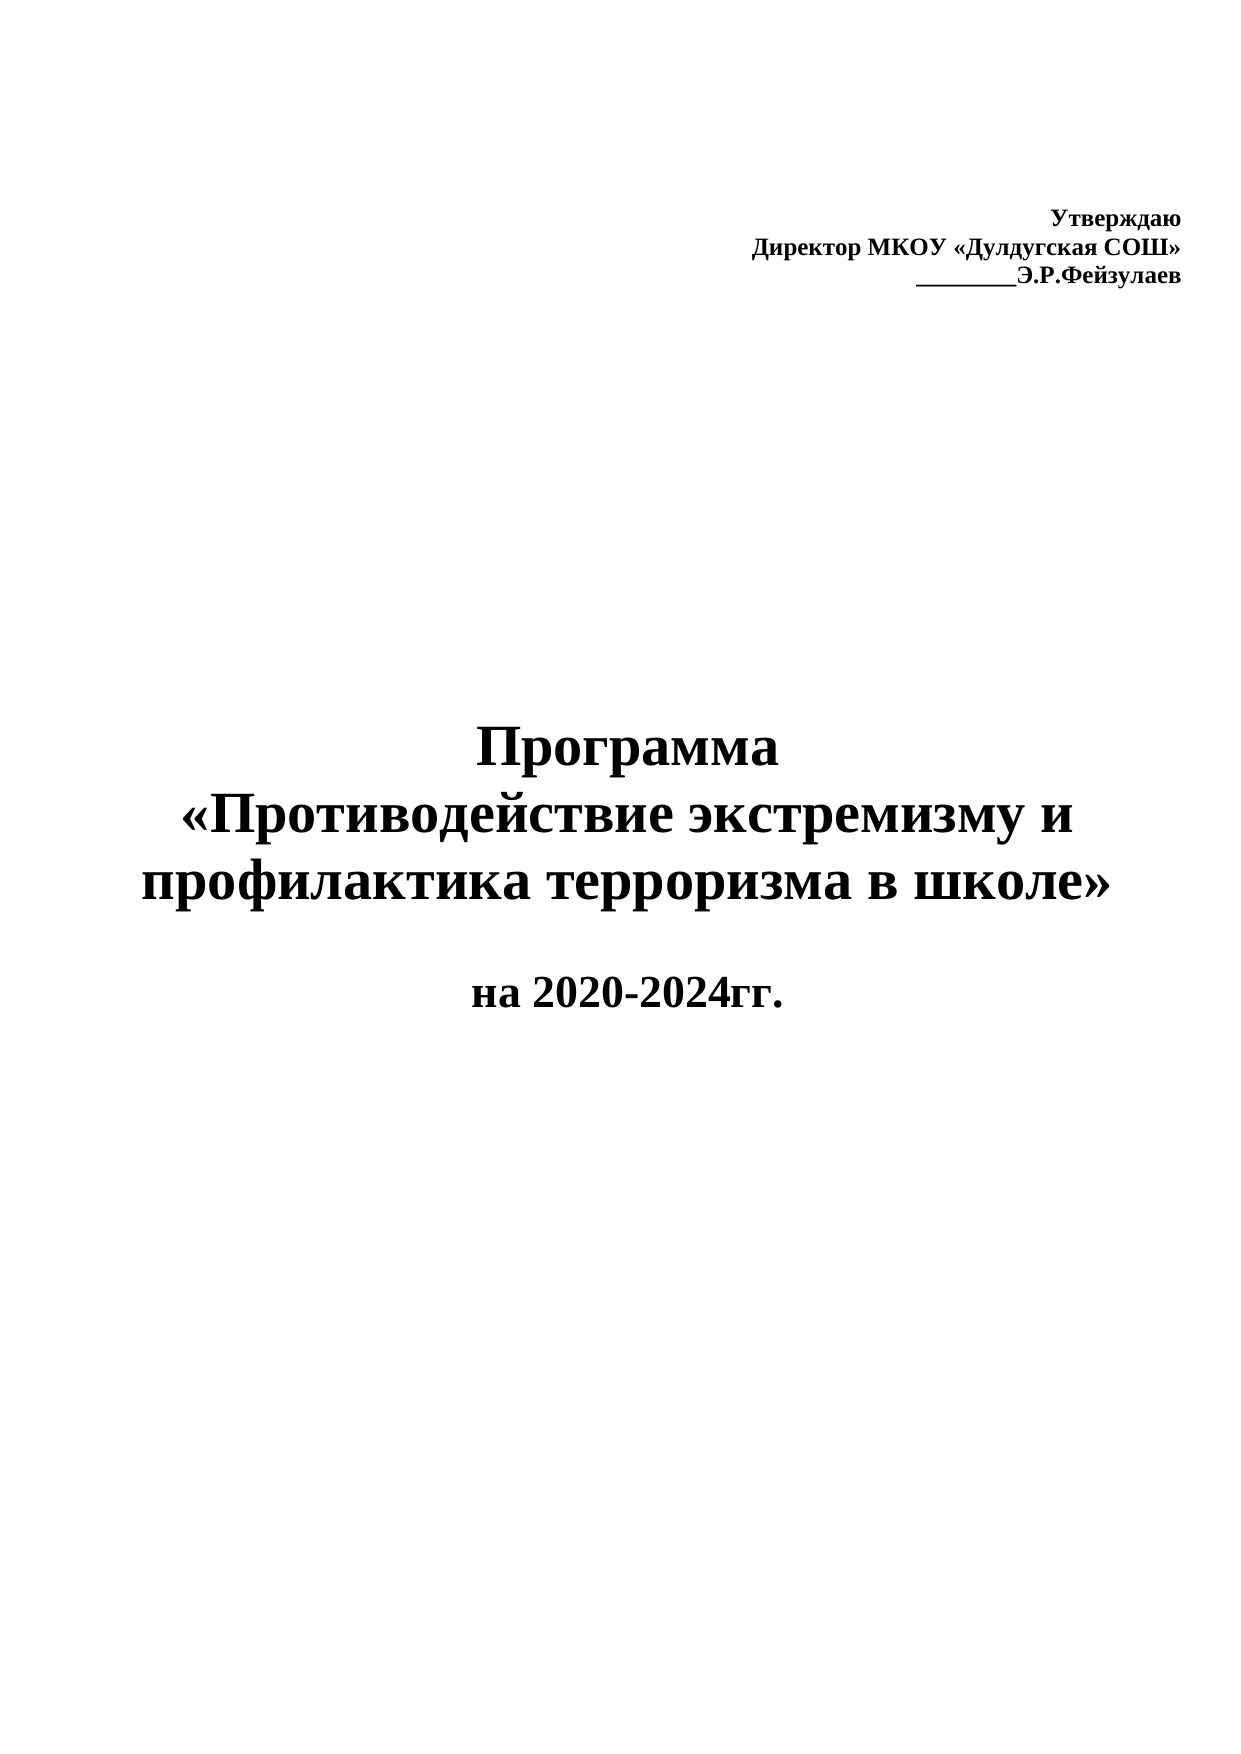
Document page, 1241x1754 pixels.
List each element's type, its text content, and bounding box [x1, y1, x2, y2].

text «Противодействие экстремизму и профилактика терроризма в школе» [74, 778, 1181, 912]
text на 2020-2024гг. [74, 965, 1181, 1017]
text Утверждаю Директор МКОУ «Дулдугская СОШ» ________Э.Р.Фейзулаев [74, 203, 1181, 289]
text Программа [74, 711, 1181, 778]
